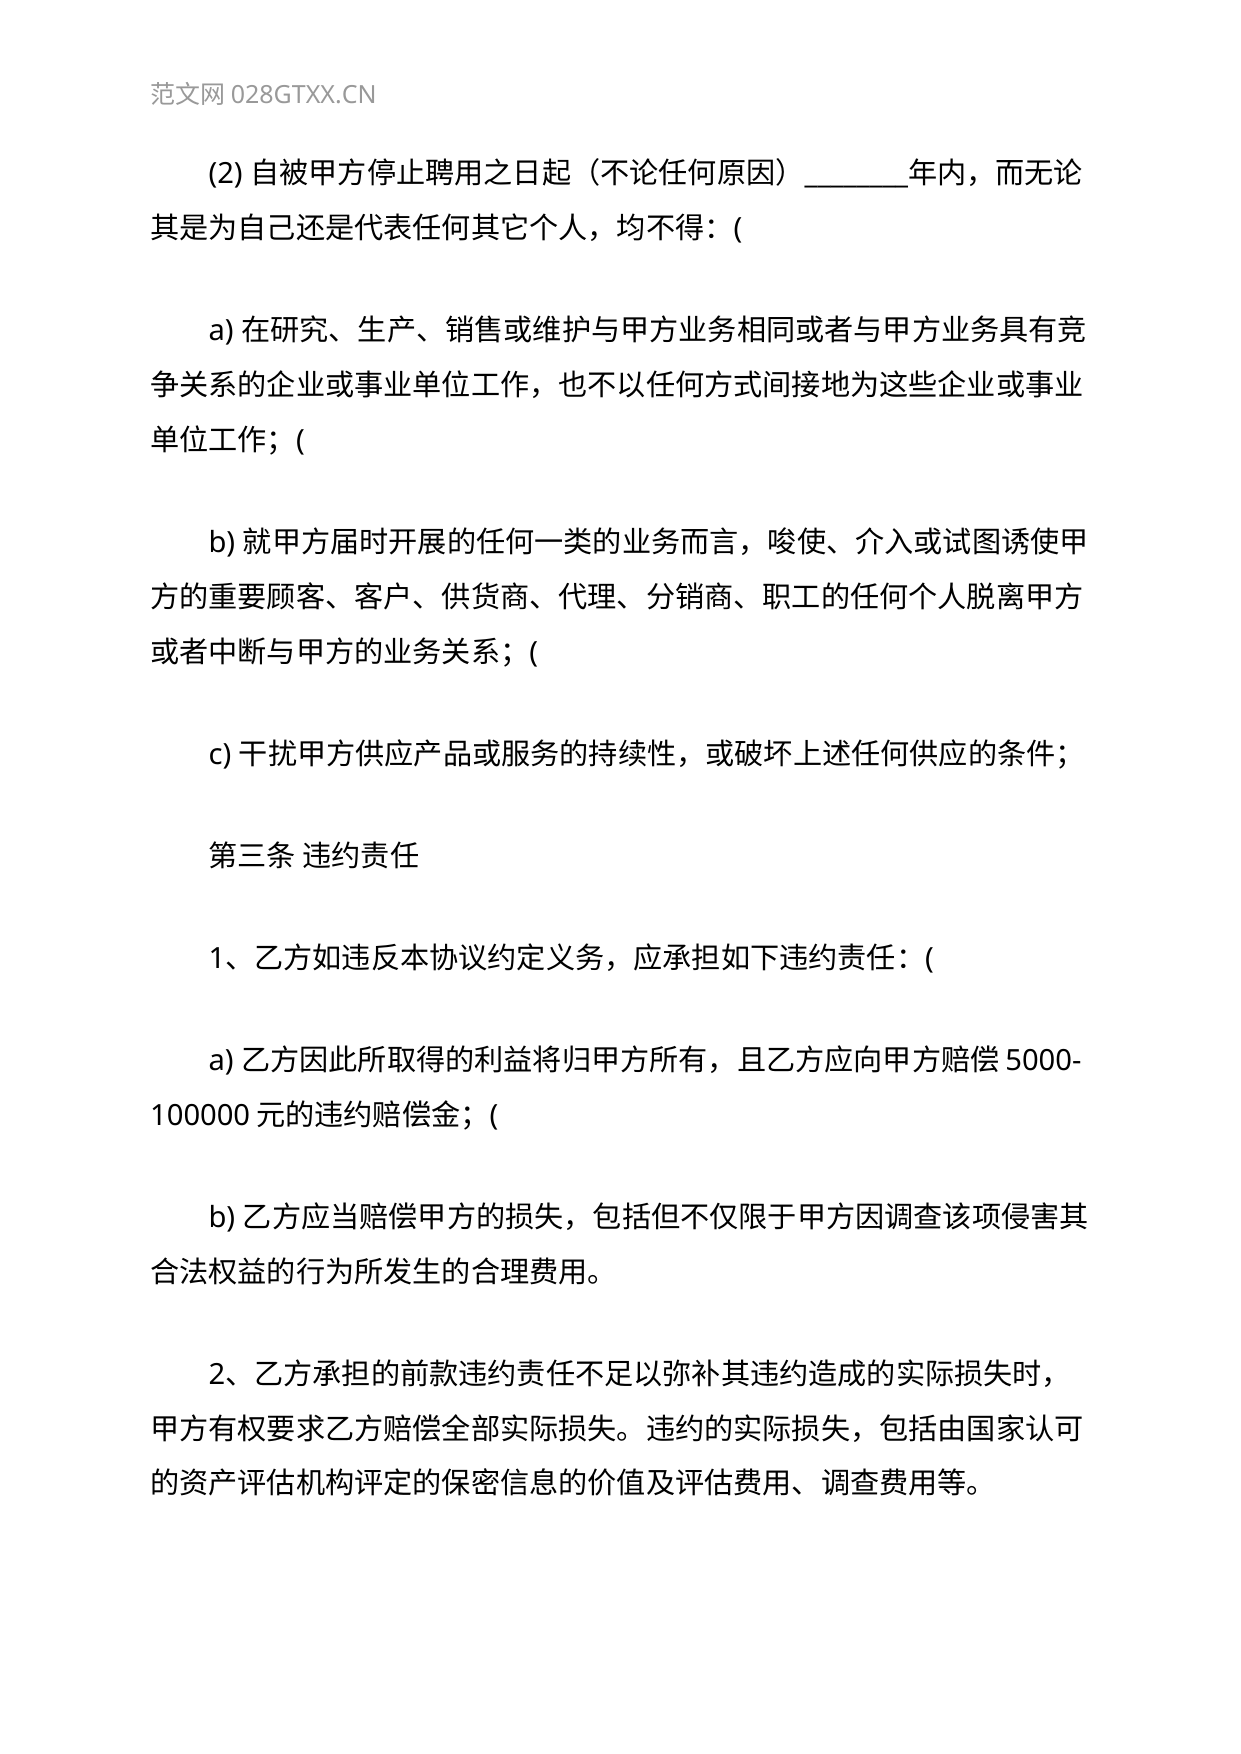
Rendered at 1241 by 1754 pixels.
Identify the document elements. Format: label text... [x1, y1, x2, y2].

text 1、乙方如违反本协议约定义务，应承担如下违约责任：( [150, 934, 1090, 977]
text c) 干扰甲方供应产品或服务的持续性，或破坏上述任何供应的条件； [150, 731, 1090, 773]
text b) 乙方应当赔偿甲方的损失，包括但不仅限于甲方因调查该项侵害其合法权益的行为所发生的合理费用。 [150, 1193, 1090, 1291]
text (2) 自被甲方停止聘用之日起（不论任何原因）________年内，而无论其是为自己还是代表任何其它个人，均不得：( [150, 150, 1090, 247]
text 2、乙方承担的前款违约责任不足以弥补其违约造成的实际损失时，甲方有权要求乙方赔偿全部实际损失。违约的实际损失，包括由国家认可的资产评估机构评定的保密信息的价值及评估费用、调查费用等。 [150, 1350, 1090, 1502]
text a) 在研究、生产、销售或维护与甲方业务相同或者与甲方业务具有竞争关系的企业或事业单位工作，也不以任何方式间接地为这些企业或事业单位工作；( [150, 307, 1090, 459]
text b) 就甲方届时开展的任何一类的业务而言，唆使、介入或试图诱使甲方的重要顾客、客户、供货商、代理、分销商、职工的任何个人脱离甲方或者中断与甲方的业务关系；( [150, 519, 1090, 671]
text a) 乙方因此所取得的利益将归甲方所有，且乙方应向甲方赔偿5000-100000元的违约赔偿金；( [150, 1036, 1090, 1134]
text 第三条 违约责任 [150, 833, 1090, 875]
